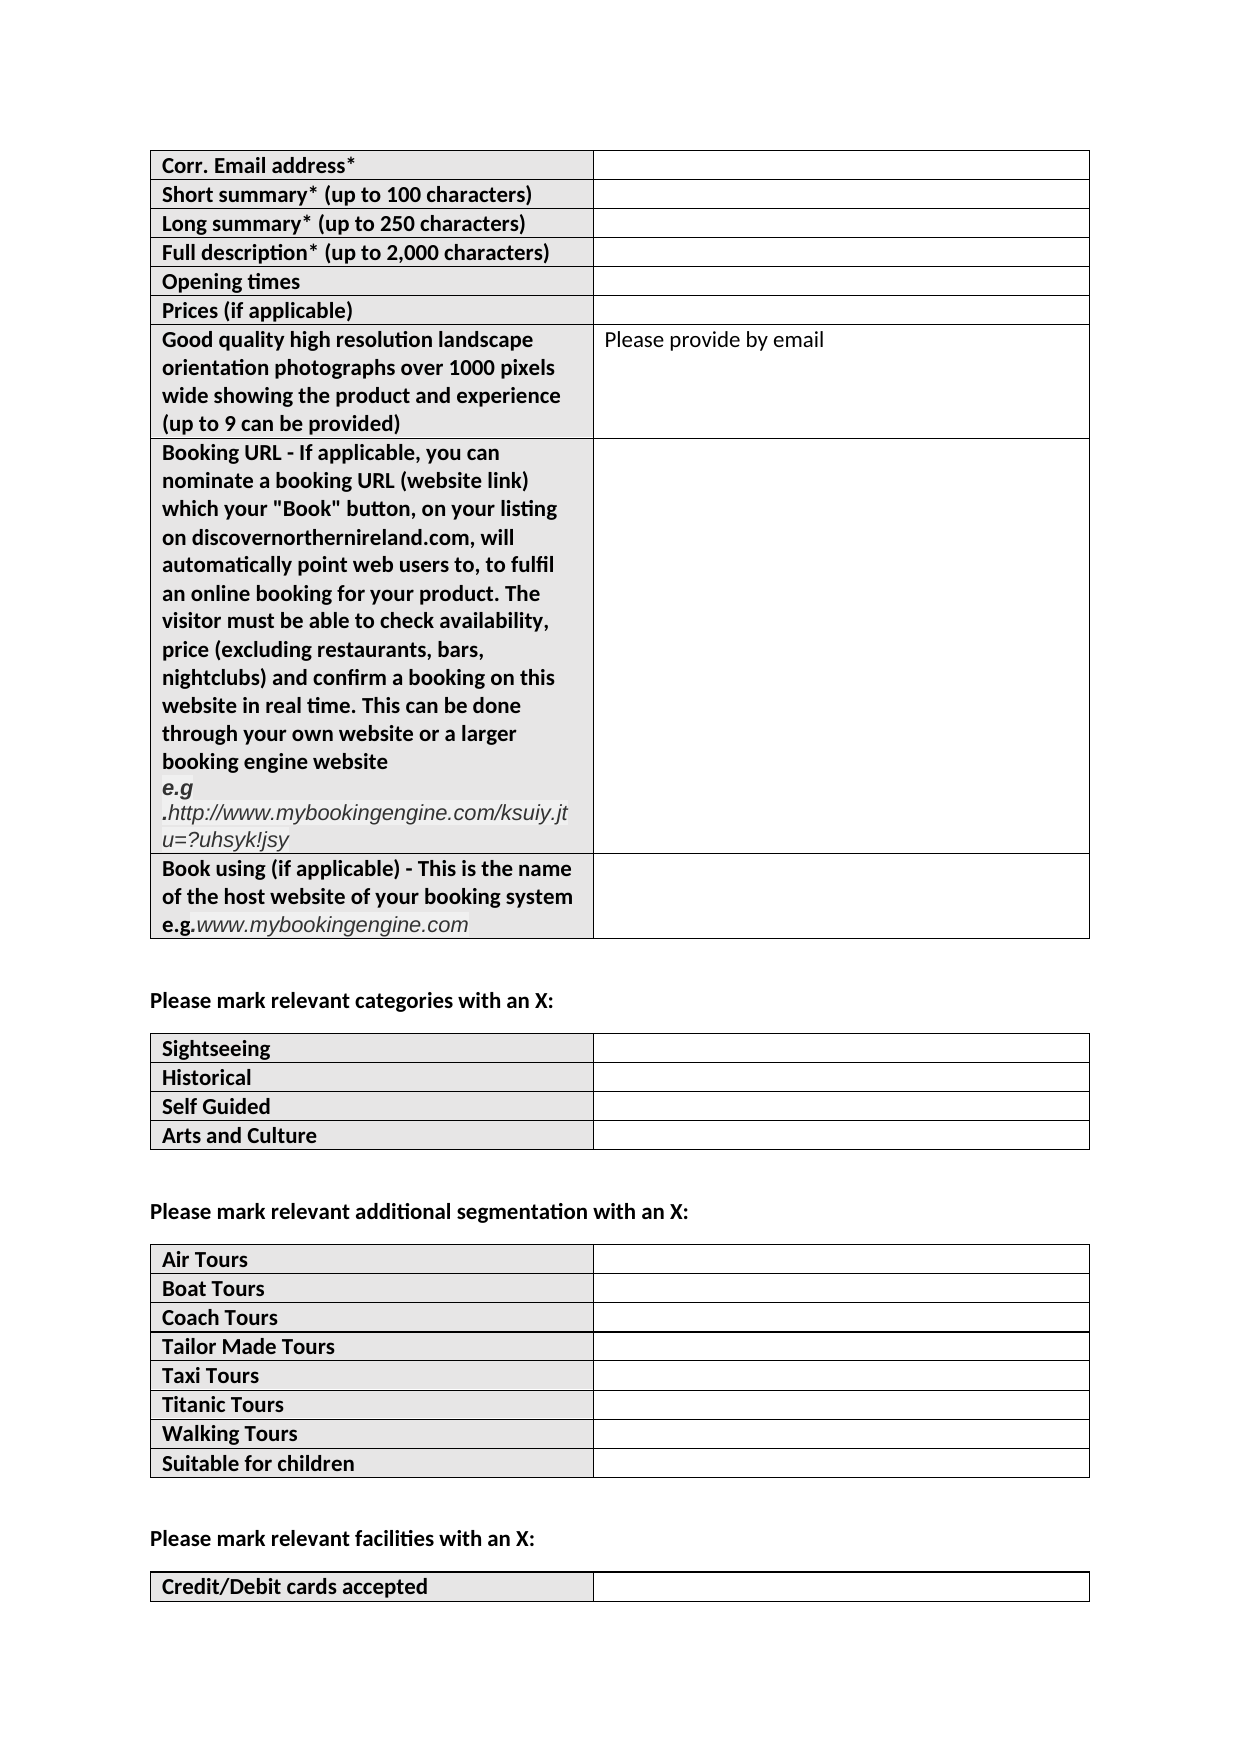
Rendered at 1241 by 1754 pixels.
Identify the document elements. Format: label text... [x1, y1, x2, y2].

table_cell Corr. Email address* [151, 151, 593, 179]
table_cell [594, 1391, 1089, 1418]
table_cell Book using (if applicable) - This is the name of the host website of your booking system e.g.www.mybookingengine.com [151, 854, 593, 938]
table_header Credit/Debit cards accepted [151, 1573, 593, 1601]
table_cell Opening times [151, 267, 593, 295]
table_cell [594, 1303, 1089, 1331]
table_cell [594, 151, 1089, 179]
table_header Air Tours [151, 1245, 593, 1273]
table_cell Full description* (up to 2,000 characters) [151, 238, 593, 266]
table_cell Titanic Tours [151, 1391, 593, 1418]
table_cell [594, 1449, 1089, 1477]
table_cell Short summary* (up to 100 characters) [151, 180, 593, 208]
table_cell [594, 180, 1089, 208]
table_cell [594, 267, 1089, 295]
table_cell Taxi Tours [151, 1361, 593, 1389]
table_cell Coach Tours [151, 1303, 593, 1331]
table_cell Booking URL - If applicable, you can nominate a booking URL (website link) which your "Book" button, on your listing on discovernorthernireland.com, will automatically point web users to, to fulfil an online booking for your product. The visitor must be able to check availability, price (excluding restaurants, bars, nightclubs) and confirm a booking on this website in real time. This can be done through your own website or a larger booking engine website e.g.http://www.mybookingengine.com/ksuiy.jtu=?uhsyk!jsy [151, 439, 593, 853]
table_cell Arts and Culture [151, 1121, 593, 1149]
table_cell Tailor Made Tours [151, 1333, 593, 1360]
text Please mark relevant facilities with an X: [150, 1524, 1090, 1553]
table_cell [594, 238, 1089, 266]
table_cell [594, 209, 1089, 237]
table_cell [594, 854, 1089, 938]
text Please mark relevant additional segmentation with an X: [150, 1197, 1090, 1225]
table_cell Self Guided [151, 1092, 593, 1120]
table_cell Long summary* (up to 250 characters) [151, 209, 593, 237]
table_cell Good quality high resolution landscape orientation photographs over 1000 pixels wide showing the product and experience (up to 9 can be provided) [151, 325, 593, 437]
table_cell Walking Tours [151, 1420, 593, 1448]
table_header [594, 1573, 1089, 1601]
table_cell [594, 1333, 1089, 1360]
table_cell Please provide by email [594, 325, 1089, 437]
table_cell [594, 1121, 1089, 1149]
table_cell [594, 439, 1089, 853]
table_cell Suitable for children [151, 1449, 593, 1477]
text Please mark relevant categories with an X: [150, 986, 1090, 1014]
table_header [594, 1034, 1089, 1062]
table_header Sightseeing [151, 1034, 593, 1062]
table_cell [594, 1361, 1089, 1389]
table_cell [594, 296, 1089, 324]
table_cell Historical [151, 1063, 593, 1091]
table_cell Boat Tours [151, 1274, 593, 1302]
table_cell [594, 1274, 1089, 1302]
table_cell [594, 1063, 1089, 1091]
table_cell [594, 1420, 1089, 1448]
table_cell Prices (if applicable) [151, 296, 593, 324]
table_header [594, 1245, 1089, 1273]
table_cell [594, 1092, 1089, 1120]
